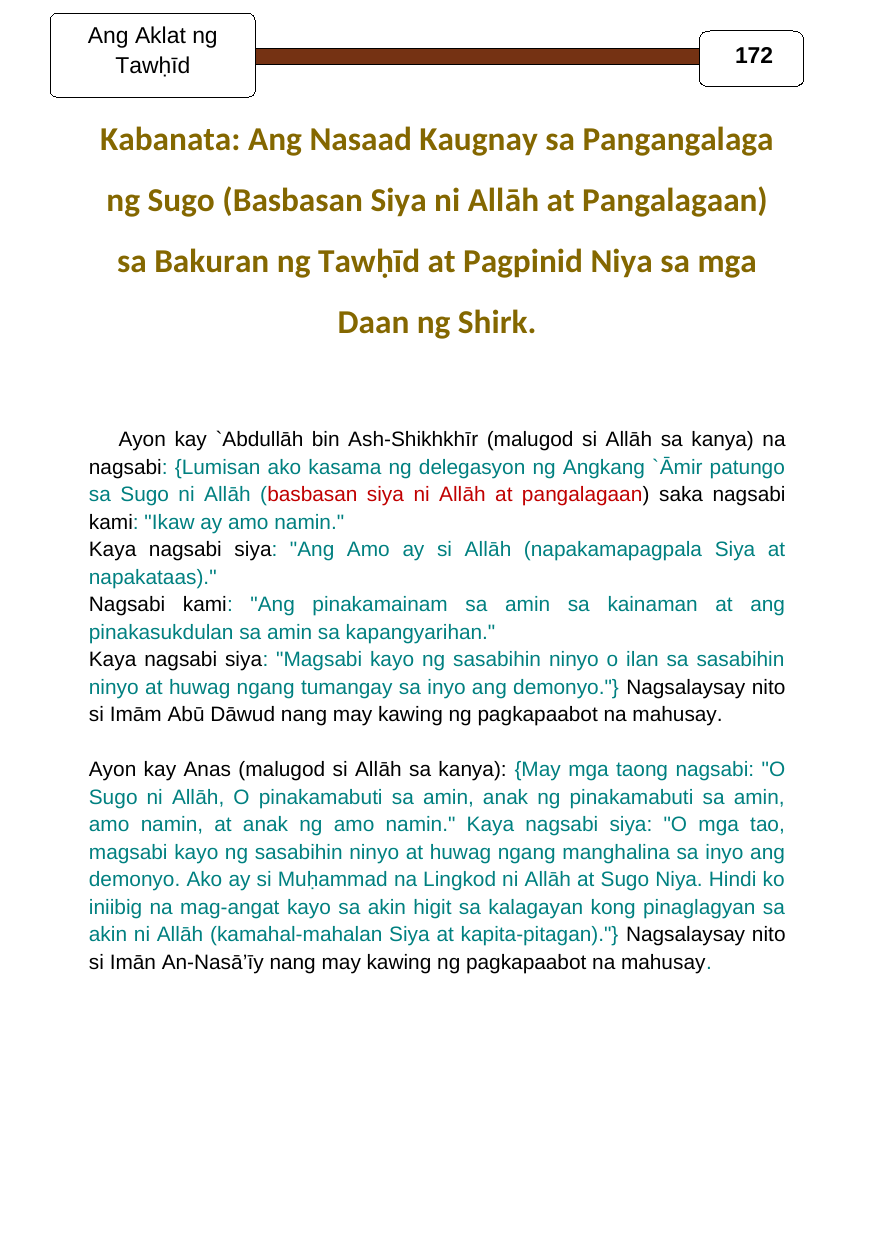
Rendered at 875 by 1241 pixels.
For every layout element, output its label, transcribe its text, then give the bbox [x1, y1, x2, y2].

subtitle Kabanata: Ang Nasaad Kaugnay sa Pangangalaga ng Sugo (Basbasan Siya ni Allāh at Pangalagaan) sa Bakuran ng Tawḥīd at Pagpinid Niya sa mga Daan ng Shirk. [89, 118, 785, 342]
text Kaya nagsabi siya: "Magsabi kayo ng sasabihin ninyo o ilan sa sasabihin ninyo at huwag ngang tumangay sa inyo ang demonyo."} Nagsalaysay nito si Imām Abū Dāwud nang may kawing ng pagkapaabot na mahusay. [89, 647, 785, 726]
text Ayon kay Anas (malugod si Allāh sa kanya): {May mga taong nagsabi: "O Sugo ni Allāh, O pinakamabuti sa amin, anak ng pinakamabuti sa amin, amo namin, at anak ng amo namin." Kaya nagsabi siya: "O mga tao, magsabi kayo ng sasabihin ninyo at huwag ngang manghalina sa inyo ang demonyo. Ako ay si Muḥammad na Lingkod ni Allāh at Sugo Niya. Hindi ko iniibig na mag-angat kayo sa akin higit sa kalagayan kong pinaglagyan sa akin ni Allāh (kamahal-mahalan Siya at kapita-pitagan)."} Nagsalaysay nito si Imān An-Nasā’īy nang may kawing ng pagkapaabot na mahusay. [89, 757, 785, 974]
text Nagsabi kami: "Ang pinakamainam sa amin sa kainaman at ang pinakasukdulan sa amin sa kapangyarihan." [89, 592, 785, 644]
text Ayon kay `Abdullāh bin Ash-Shikhkhīr (malugod si Allāh sa kanya) na nagsabi: {Lumisan ako kasama ng delegasyon ng Angkang `Āmir patungo sa Sugo ni Allāh (basbasan siya ni Allāh at pangalagaan) saka nagsabi kami: "Ikaw ay amo namin." [89, 427, 785, 534]
text Kaya nagsabi siya: "Ang Amo ay si Allāh (napakamapagpala Siya at napakataas)." [89, 537, 785, 589]
